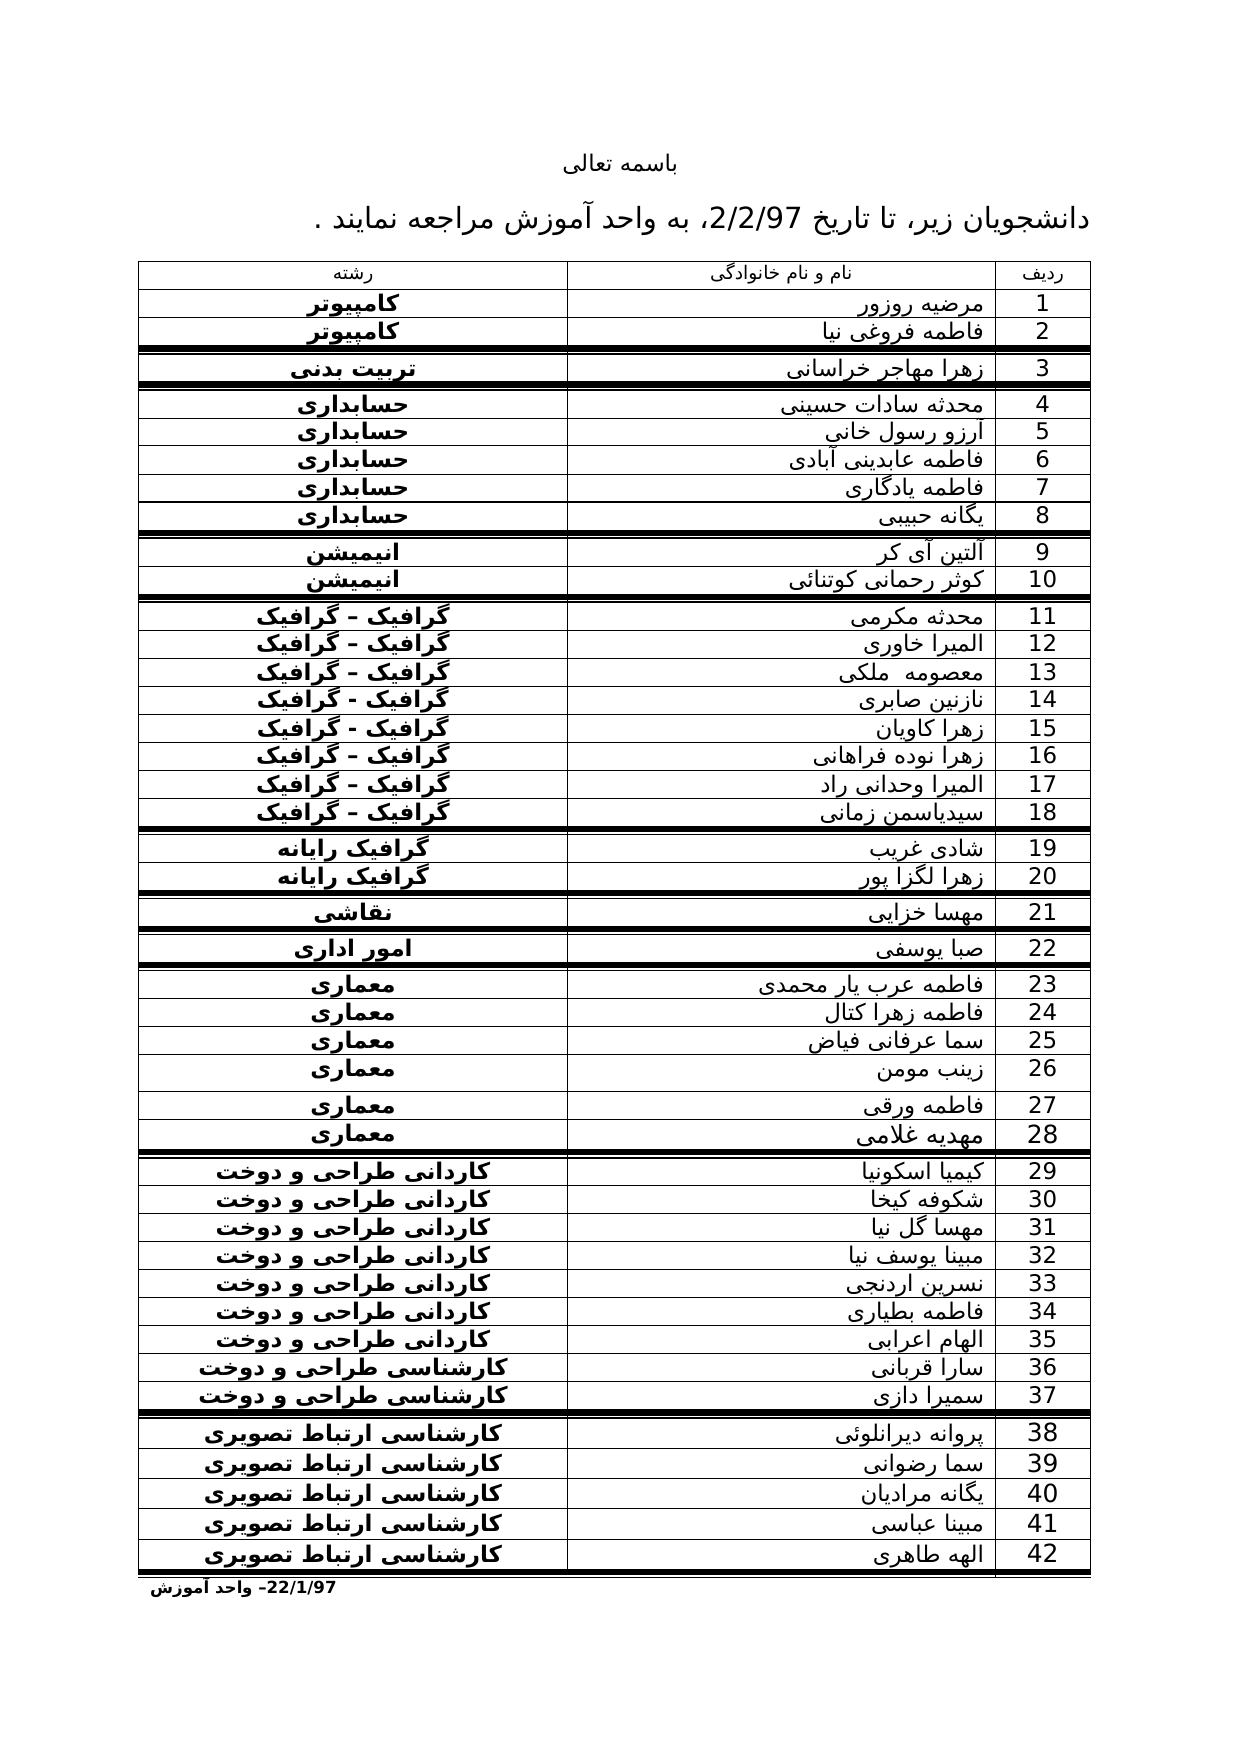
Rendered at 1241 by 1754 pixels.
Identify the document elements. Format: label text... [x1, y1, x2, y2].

table_cell نقاشی [139, 899, 567, 926]
table_cell مهسا گل نیا [568, 1214, 995, 1241]
table_header ردیف [996, 262, 1090, 289]
table_cell 13 [996, 659, 1090, 686]
table_cell کاردانی طراحی و دوخت [139, 1186, 567, 1213]
table_cell 34 [996, 1298, 1090, 1325]
table_cell گرافیک – گرافیک [139, 603, 567, 629]
table_cell گرافیک – گرافیک [139, 743, 567, 770]
table_cell فاطمه فروغی نیا [568, 318, 995, 345]
table_cell معماری [139, 1092, 567, 1119]
table_cell المیرا وحدانی راد [568, 771, 995, 798]
table_cell فاطمه عرب یار محمدی [568, 971, 995, 998]
table_cell الهام اعرابی [568, 1326, 995, 1353]
table_cell کامپیوتر [139, 318, 567, 345]
table_cell 12 [996, 631, 1090, 658]
text دانشجویان زیر، تا تاریخ 2/2/97، به واحد آموزش مراجعه نمایند . [150, 201, 1090, 235]
table_cell کیمیا اسکونیا [568, 1159, 995, 1185]
table_cell گرافیک رایانه [139, 835, 567, 862]
table_cell کامپیوتر [139, 290, 567, 317]
table_cell یگانه حبیبی [568, 503, 995, 529]
table_cell کاردانی طراحی و دوخت [139, 1214, 567, 1241]
table_cell مبینا عباسی [568, 1509, 995, 1538]
table_cell زهرا کاویان [568, 715, 995, 742]
table_cell محدثه مکرمی [568, 603, 995, 629]
table_cell یگانه مرادیان [568, 1479, 995, 1508]
table_cell فاطمه ورقی [568, 1092, 995, 1119]
table_cell 1 [996, 290, 1090, 317]
table_cell 35 [996, 1326, 1090, 1353]
table_cell 18 [996, 799, 1090, 826]
table_cell زینب مومن [568, 1055, 995, 1091]
table_cell نسرین اردنجی [568, 1270, 995, 1297]
table_cell فاطمه عابدینی آبادی [568, 446, 995, 473]
table_cell 3 [996, 355, 1090, 381]
table_cell سیدیاسمن زمانی [568, 799, 995, 826]
table_cell مرضیه روزور [568, 290, 995, 317]
table_cell 21 [996, 899, 1090, 926]
table_cell زهرا لگزا پور [568, 863, 995, 890]
table_cell 14 [996, 687, 1090, 714]
table_cell شکوفه کیخا [568, 1186, 995, 1213]
table_cell 27 [996, 1092, 1090, 1119]
table_cell کارشناسی طراحی و دوخت [139, 1354, 567, 1381]
table_cell معماری [139, 999, 567, 1026]
table_cell آلتین آی کر [568, 539, 995, 566]
table_cell معماری [139, 971, 567, 998]
table_cell معصومه ملکی [568, 659, 995, 686]
table_cell انیمیشن [139, 567, 567, 593]
table_cell 29 [996, 1159, 1090, 1185]
table_cell مهدیه غلامی [568, 1120, 995, 1149]
table_cell گرافیک – گرافیک [139, 771, 567, 798]
table_cell کارشناسی ارتباط تصویری [139, 1540, 567, 1569]
table_cell کارشناسی ارتباط تصویری [139, 1419, 567, 1448]
table_cell 10 [996, 567, 1090, 593]
table_cell سارا قربانی [568, 1354, 995, 1381]
table_cell حسابداری [139, 475, 567, 501]
table_cell 5 [996, 419, 1090, 445]
table_cell 36 [996, 1354, 1090, 1381]
table_cell 2 [996, 318, 1090, 345]
table_cell سما عرفانی فیاض [568, 1027, 995, 1054]
table_cell 41 [996, 1509, 1090, 1538]
table_cell معماری [139, 1120, 567, 1149]
table_cell 26 [996, 1055, 1090, 1091]
table_cell حسابداری [139, 446, 567, 473]
table_header نام و نام خانوادگی [568, 262, 995, 289]
table_cell 7 [996, 475, 1090, 501]
table_cell 17 [996, 771, 1090, 798]
table_cell 15 [996, 715, 1090, 742]
table_cell حسابداری [139, 391, 567, 417]
table_cell 31 [996, 1214, 1090, 1241]
table_cell گرافیک – گرافیک [139, 659, 567, 686]
table_cell 19 [996, 835, 1090, 862]
table_cell 22 [996, 935, 1090, 962]
table_cell شادی غریب [568, 835, 995, 862]
table_cell 28 [996, 1120, 1090, 1149]
table_cell انیمیشن [139, 539, 567, 566]
table_cell فاطمه زهرا کتال [568, 999, 995, 1026]
table_cell معماری [139, 1027, 567, 1054]
table_cell کارشناسی ارتباط تصویری [139, 1479, 567, 1508]
table_cell صبا یوسفی [568, 935, 995, 962]
table_cell مهسا خزایی [568, 899, 995, 926]
table_cell سما رضوانی [568, 1449, 995, 1478]
table_cell 23 [996, 971, 1090, 998]
table_cell سمیرا دازی [568, 1382, 995, 1409]
table_cell گرافیک رایانه [139, 863, 567, 890]
table_cell معماری [139, 1055, 567, 1091]
table_cell نازنین صابری [568, 687, 995, 714]
table_cell کاردانی طراحی و دوخت [139, 1298, 567, 1325]
table_cell 42 [996, 1540, 1090, 1569]
table_cell گرافیک - گرافیک [139, 687, 567, 714]
table_cell گرافیک - گرافیک [139, 715, 567, 742]
table_cell تربیت بدنی [139, 355, 567, 381]
table_cell آرزو رسول خانی [568, 419, 995, 445]
table_cell زهرا نوده فراهانی [568, 743, 995, 770]
table_cell فاطمه یادگاری [568, 475, 995, 501]
table_cell 25 [996, 1027, 1090, 1054]
table_cell 33 [996, 1270, 1090, 1297]
table_cell کارشناسی ارتباط تصویری [139, 1449, 567, 1478]
table_cell کاردانی طراحی و دوخت [139, 1326, 567, 1353]
table_cell 38 [996, 1419, 1090, 1448]
table_cell 9 [996, 539, 1090, 566]
table_cell کاردانی طراحی و دوخت [139, 1159, 567, 1185]
table_cell الهه طاهری [568, 1540, 995, 1569]
table_cell 20 [996, 863, 1090, 890]
table_cell گرافیک – گرافیک [139, 799, 567, 826]
text 22/1/97– واحد آموزش [150, 1578, 1090, 1597]
table_cell حسابداری [139, 419, 567, 445]
table_cell 4 [996, 391, 1090, 417]
table_cell 11 [996, 603, 1090, 629]
table_header رشته [139, 262, 567, 289]
text باسمه تعالی [150, 150, 1090, 177]
table_cell المیرا خاوری [568, 631, 995, 658]
table_cell 32 [996, 1242, 1090, 1269]
table_cell 37 [996, 1382, 1090, 1409]
table_cell 39 [996, 1449, 1090, 1478]
table_cell گرافیک – گرافیک [139, 631, 567, 658]
table_cell 16 [996, 743, 1090, 770]
table_cell کاردانی طراحی و دوخت [139, 1270, 567, 1297]
table_cell کارشناسی طراحی و دوخت [139, 1382, 567, 1409]
table_cell زهرا مهاجر خراسانی [568, 355, 995, 381]
table_cell کاردانی طراحی و دوخت [139, 1242, 567, 1269]
table_cell 24 [996, 999, 1090, 1026]
table_cell کارشناسی ارتباط تصویری [139, 1509, 567, 1538]
table_cell مبینا یوسف نیا [568, 1242, 995, 1269]
table_cell 6 [996, 446, 1090, 473]
table_cell کوثر رحمانی کوتنائی [568, 567, 995, 593]
table_cell امور اداری [139, 935, 567, 962]
table_cell 8 [996, 503, 1090, 529]
table_cell پروانه دیرانلوئی [568, 1419, 995, 1448]
table_cell محدثه سادات حسینی [568, 391, 995, 417]
table_cell حسابداری [139, 503, 567, 529]
table_cell 40 [996, 1479, 1090, 1508]
table_cell فاطمه بطیاری [568, 1298, 995, 1325]
table_cell 30 [996, 1186, 1090, 1213]
